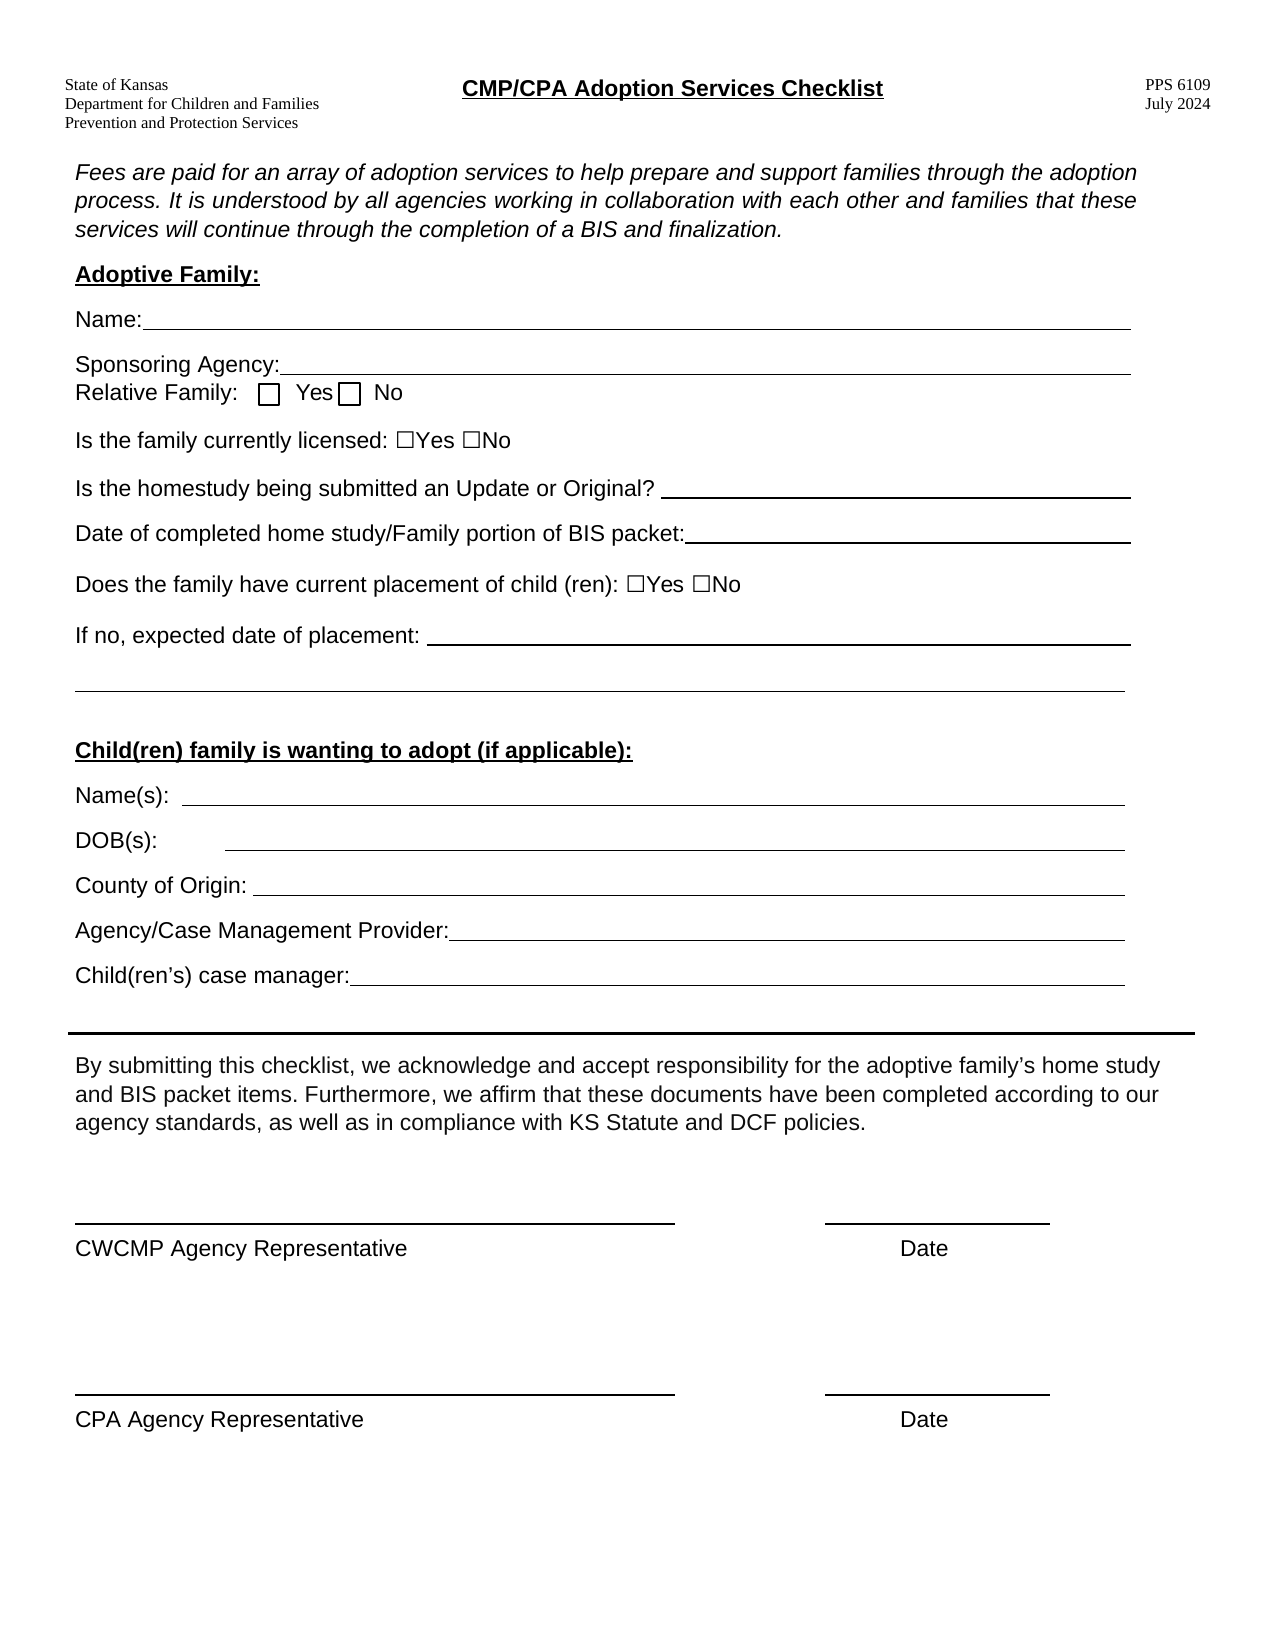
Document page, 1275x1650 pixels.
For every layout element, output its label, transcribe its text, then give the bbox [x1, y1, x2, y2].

text If no, expected date of placement: [75, 622, 1210, 648]
text Is the homestudy being submitted an Update or Original? Date of completed home study/Family portion of BIS packet: Does the family have current placement of child (ren): ☐Yes ☐No [75, 474, 1131, 599]
subtitle Adoptive Family: [75, 261, 1210, 287]
text Sponsoring Agency: Relative Family: Yes No [75, 351, 1131, 406]
text DOB(s): [75, 827, 1210, 854]
text CWCMP Agency Representative Date [75, 1235, 1210, 1261]
text CPA Agency Representative Date [75, 1406, 1210, 1433]
text Is the family currently licensed: ☐Yes ☐No [75, 424, 1210, 456]
text By submitting this checklist, we acknowledge and accept responsibility for the adoptive family’s home study and BIS packet items. Furthermore, we affirm that these documents have been completed according to our agency standards, as well as in compliance with KS Statute and DCF policies. [75, 1052, 1160, 1135]
text County of Origin: Agency/Case Management Provider: Child(ren’s) case manager: [75, 872, 1125, 988]
text Name: [75, 306, 1210, 332]
text Fees are paid for an array of adoption services to help prepare and support families through the adoption process. It is understood by all agencies working in collaboration with each other and families that these services will continue through the completion of a BIS and finalization. [75, 159, 1137, 242]
text Name(s): [75, 782, 1210, 809]
subtitle Child(ren) family is wanting to adopt (if applicable): [75, 737, 1210, 763]
